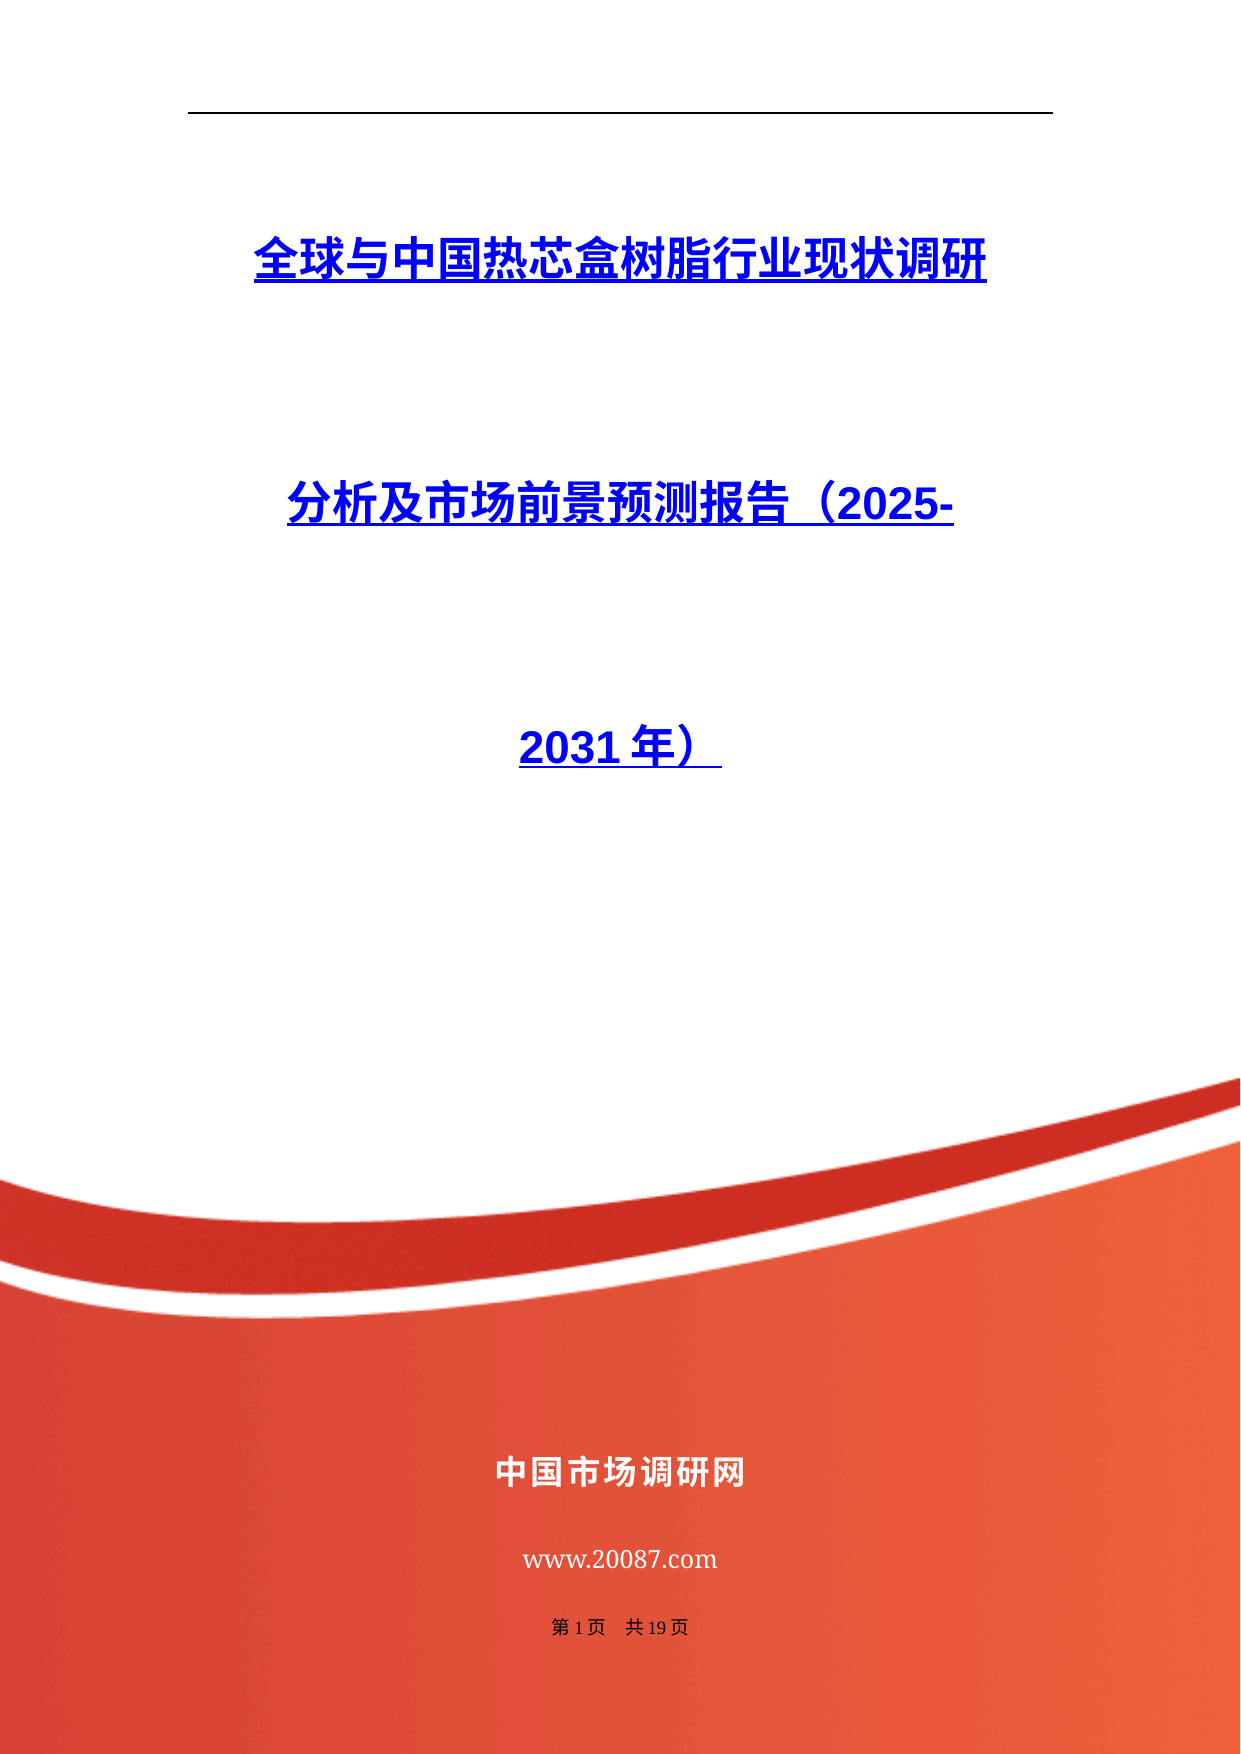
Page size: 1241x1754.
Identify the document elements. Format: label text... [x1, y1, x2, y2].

table_header 全球与中国热芯盒树脂行业现状调研分析及市场前景预测报告（2025-2031年） [188, 207, 1053, 871]
text www.20087.com [187, 1526, 1053, 1591]
picture [0, 1006, 1241, 1754]
subtitle 中国市场调研网 [187, 1437, 1053, 1502]
